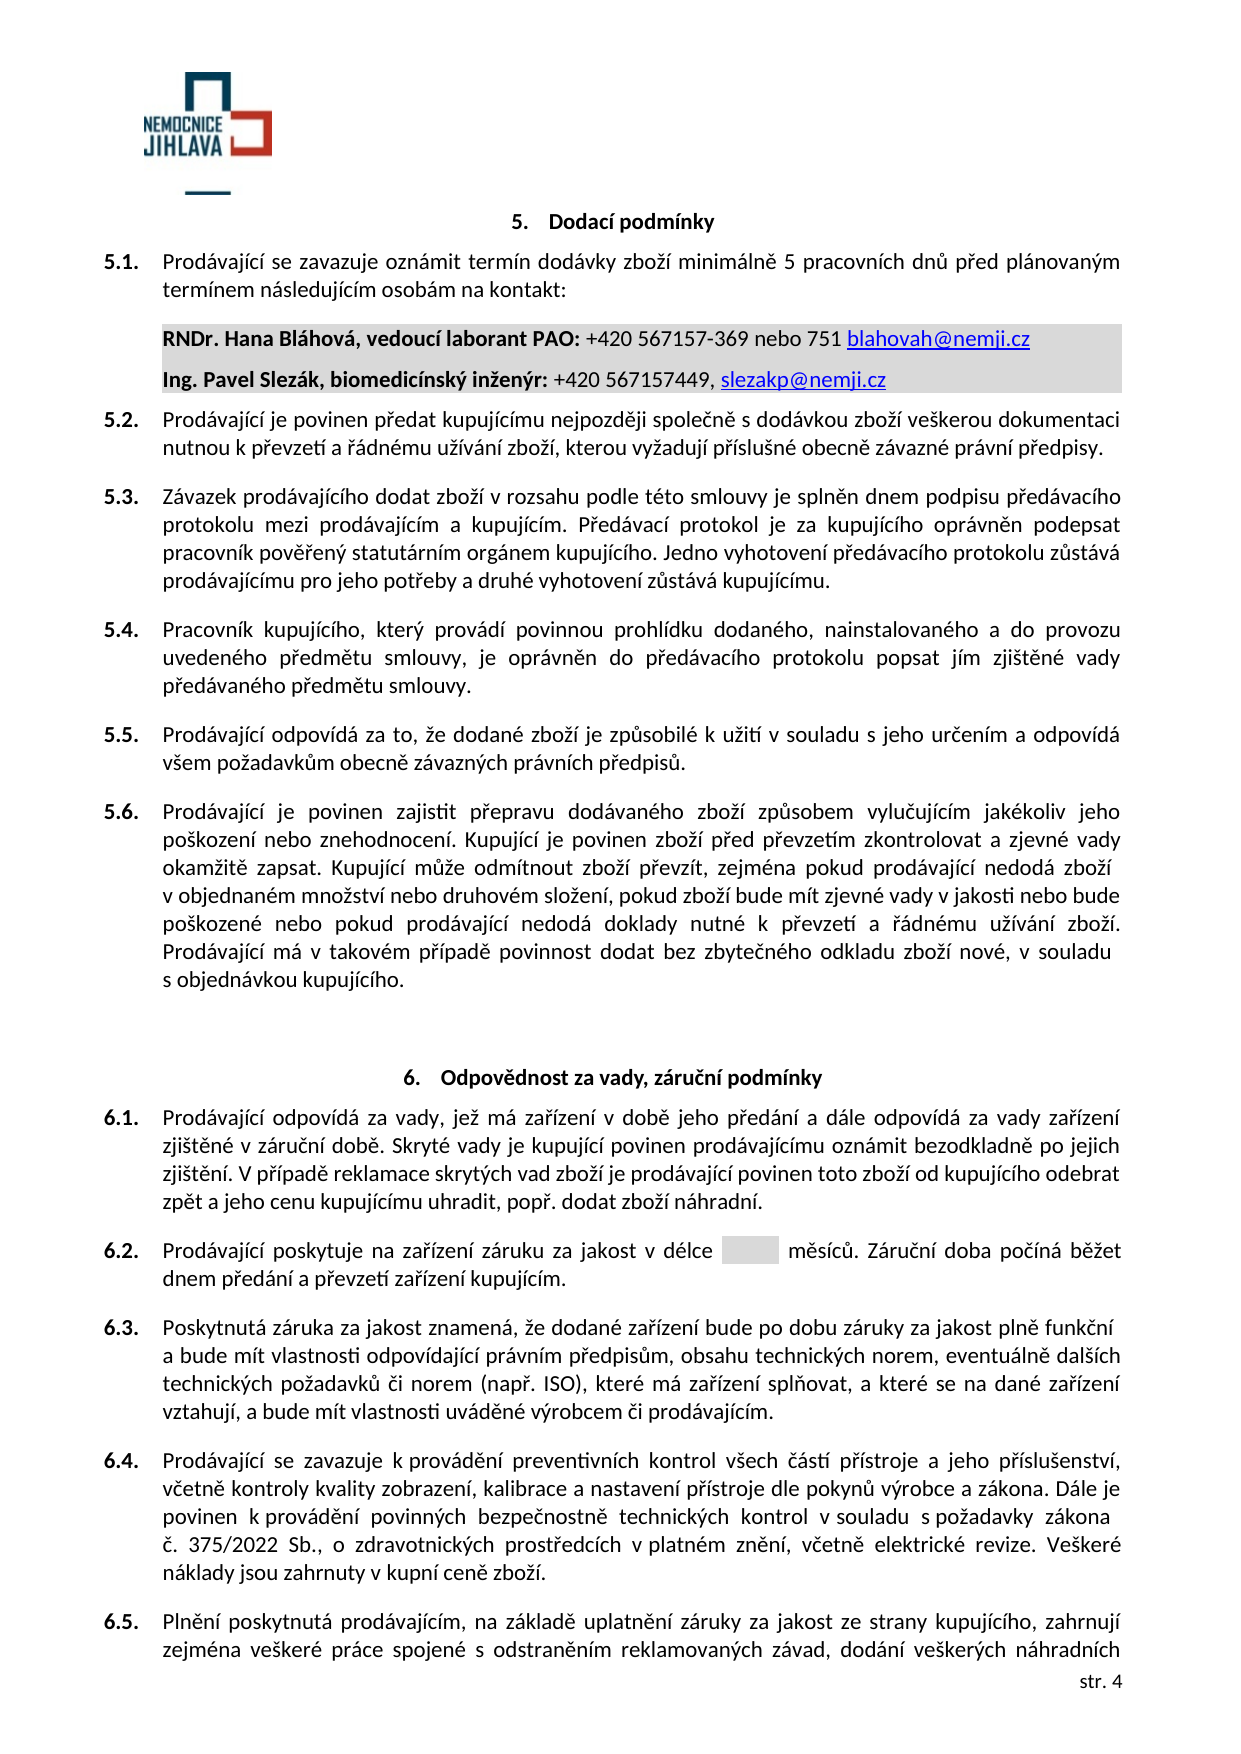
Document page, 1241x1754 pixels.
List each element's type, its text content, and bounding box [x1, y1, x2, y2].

list Poskytnutá záruka za jakost znamená, že dodané zařízení bude po dobu záruky za jakost plně funkční a bude mít vlastnosti odpovídající právním předpisům, obsahu technických norem, eventuálně dalších technických požadavků či norem (např. ISO), které má zařízení splňovat, a které se na dané zařízení vztahují, a bude mít vlastnosti uváděné výrobcem či prodávajícím. [103, 1313, 1122, 1425]
text Ing. Pavel Slezák, biomedicínský inženýr: +420 567157449, slezakp@nemji.cz [162, 365, 1122, 393]
list Odpovědnost za vady, záruční podmínky [103, 1063, 1122, 1091]
list Pracovník kupujícího, který provádí povinnou prohlídku dodaného, nainstalovaného a do provozu uvedeného předmětu smlouvy, je oprávněn do předávacího protokolu popsat jím zjištěné vady předávaného předmětu smlouvy. [103, 615, 1122, 699]
list Prodávající poskytuje na zařízení záruku za jakost v délce měsíců. Záruční doba počíná běžet dnem předání a převzetí zařízení kupujícím. [103, 1236, 1122, 1292]
list Prodávající je povinen zajistit přepravu dodávaného zboží způsobem vylučujícím jakékoliv jeho poškození nebo znehodnocení. Kupující je povinen zboží před převzetím zkontrolovat a zjevné vady okamžitě zapsat. Kupující může odmítnout zboží převzít, zejména pokud prodávající nedodá zboží v objednaném množství nebo druhovém složení, pokud zboží bude mít zjevné vady v jakosti nebo bude poškozené nebo pokud prodávající nedodá doklady nutné k převzetí a řádnému užívání zboží. Prodávající má v takovém případě povinnost dodat bez zbytečného odkladu zboží nové, v souladu s objednávkou kupujícího. [103, 797, 1122, 993]
list Prodávající je povinen předat kupujícímu nejpozději společně s dodávkou zboží veškerou dokumentaci nutnou k převzetí a řádnému užívání zboží, kterou vyžadují příslušné obecně závazné právní předpisy. [103, 405, 1122, 461]
list Prodávající se zavazuje k provádění preventivních kontrol všech částí přístroje a jeho příslušenství, včetně kontroly kvality zobrazení, kalibrace a nastavení přístroje dle pokynů výrobce a zákona. Dále je povinen k provádění povinných bezpečnostně technických kontrol v souladu s požadavky zákona č. 375/2022 Sb., o zdravotnických prostředcích v platném znění, včetně elektrické revize. Veškeré náklady jsou zahrnuty v kupní ceně zboží. [103, 1446, 1122, 1586]
list Prodávající se zavazuje oznámit termín dodávky zboží minimálně 5 pracovních dnů před plánovaným termínem následujícím osobám na kontakt: [103, 247, 1122, 303]
list Dodací podmínky [103, 207, 1122, 235]
text RNDr. Hana Bláhová, vedoucí laborant PAO: +420 567157-369 nebo 751 blahovah@nemji.cz [162, 324, 1122, 352]
list Prodávající odpovídá za vady, jež má zařízení v době jeho předání a dále odpovídá za vady zařízení zjištěné v záruční době. Skryté vady je kupující povinen prodávajícímu oznámit bezodkladně po jejich zjištění. V případě reklamace skrytých vad zboží je prodávající povinen toto zboží od kupujícího odebrat zpět a jeho cenu kupujícímu uhradit, popř. dodat zboží náhradní. [103, 1103, 1122, 1215]
list Závazek prodávajícího dodat zboží v rozsahu podle této smlouvy je splněn dnem podpisu předávacího protokolu mezi prodávajícím a kupujícím. Předávací protokol je za kupujícího oprávněn podepsat pracovník pověřený statutárním orgánem kupujícího. Jedno vyhotovení předávacího protokolu zůstává prodávajícímu pro jeho potřeby a druhé vyhotovení zůstává kupujícímu. [103, 482, 1122, 594]
picture [144, 72, 272, 195]
list Prodávající odpovídá za to, že dodané zboží je způsobilé k užití v souladu s jeho určením a odpovídá všem požadavkům obecně závazných právních předpisů. [103, 720, 1122, 776]
